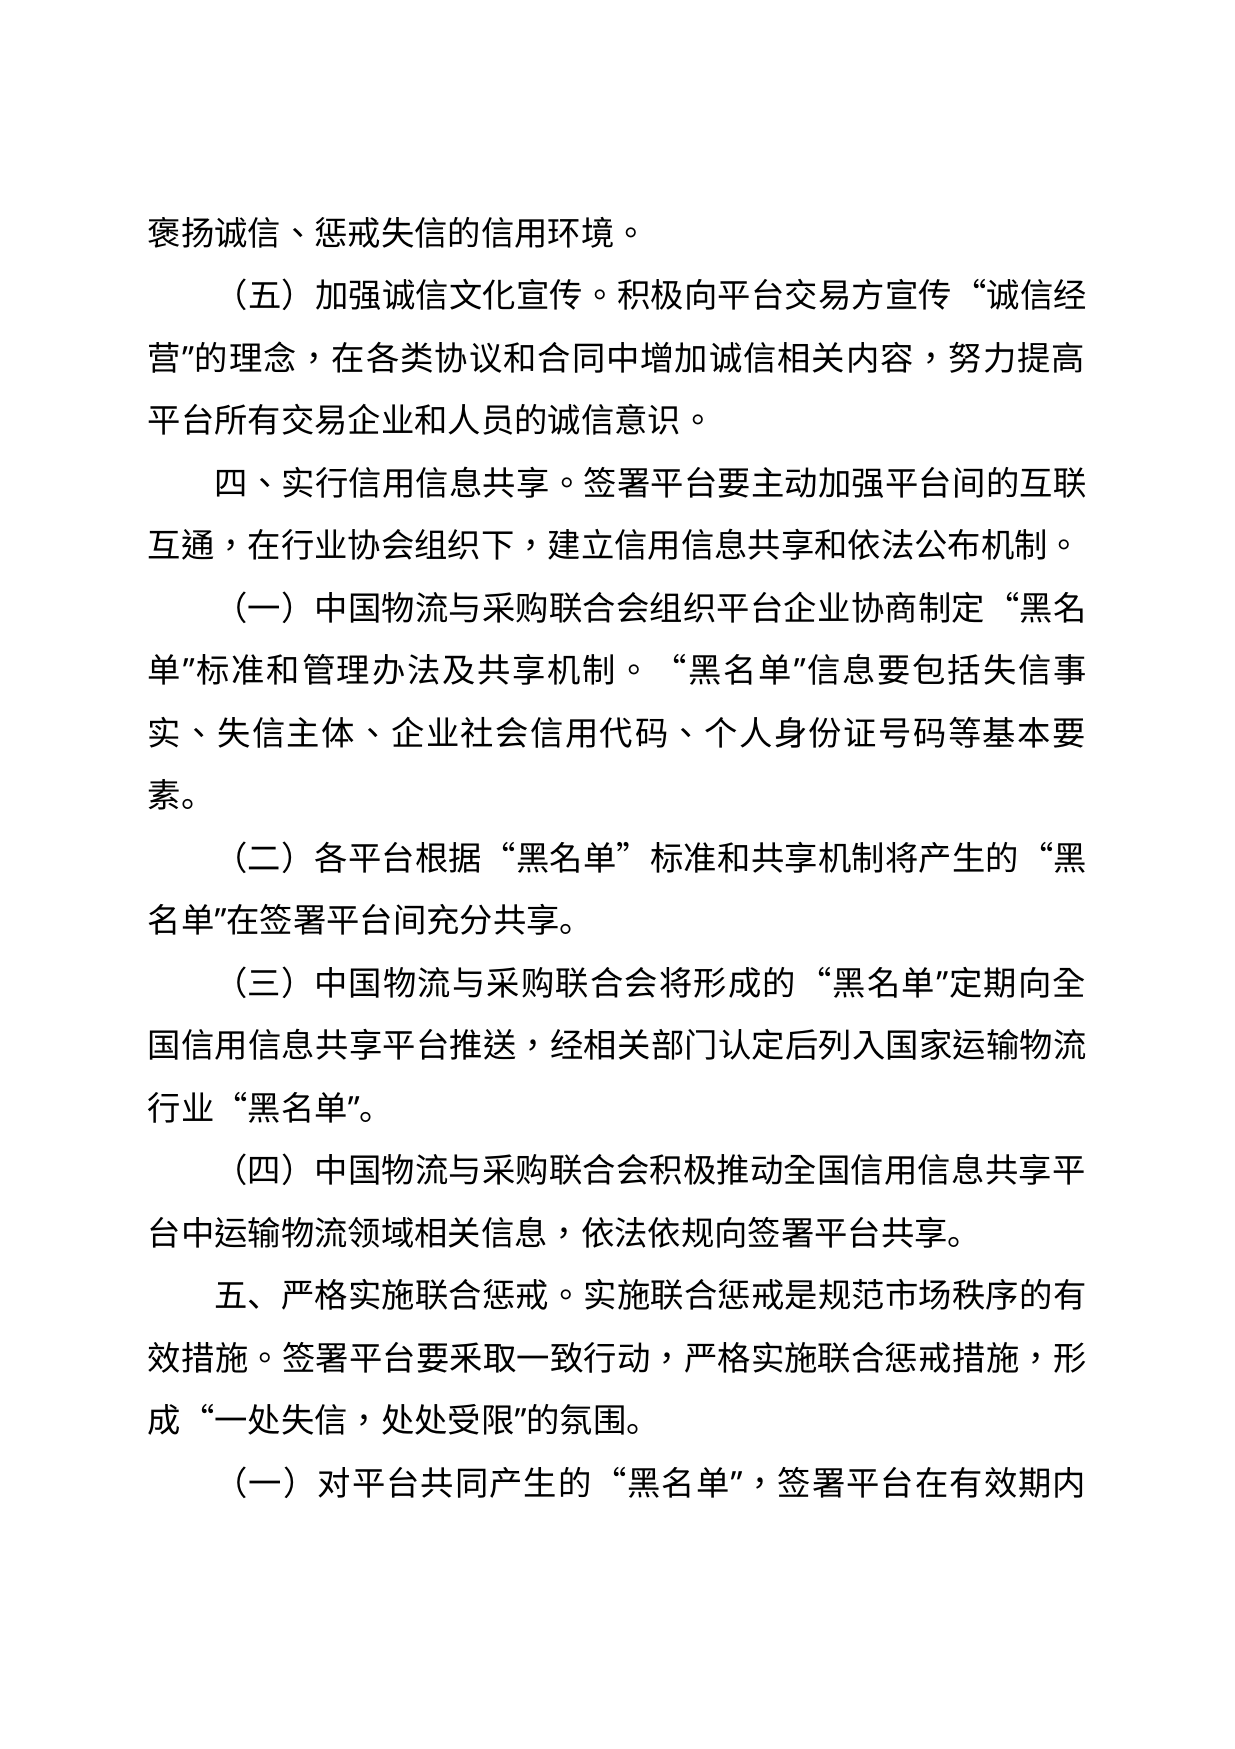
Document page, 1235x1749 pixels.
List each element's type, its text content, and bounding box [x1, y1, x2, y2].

list 各平台根据“黑名单”标准和共享机制将产生的“黑名单”在签署平台间充分共享。 [148, 820, 1087, 945]
list 中国物流与采购联合会将形成的“黑名单”定期向全国信用信息共享平台推送，经相关部门认定后列入国家运输物流行业“黑名单”。 [148, 945, 1087, 1132]
list 严格实施联合惩戒。实施联合惩戒是规范市场秩序的有效措施。签署平台要釆取一致行动，严格实施联合惩戒措施，形成“一处失信，处处受限”的氛围。 [148, 1257, 1087, 1445]
list 中国物流与采购联合会积极推动全国信用信息共享平台中运输物流领域相关信息，依法依规向签署平台共享。 [148, 1132, 1087, 1257]
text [148, 195, 1087, 257]
text 四、实行信用信息共享。签署平台要主动加强平台间的互联互通，在行业协会组织下，建立信用信息共享和依法公布机制。 [148, 445, 1087, 570]
text （五）加强诚信文化宣传。积极向平台交易方宣传“诚信经营”的理念，在各类协议和合同中增加诚信相关内容，努力提高平台所有交易企业和人员的诚信意识。 [148, 257, 1087, 445]
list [148, 1445, 1087, 1507]
list 中国物流与采购联合会组织平台企业协商制定“黑名单”标准和管理办法及共享机制。“黑名单”信息要包括失信事实、失信主体、企业社会信用代码、个人身份证号码等基本要素。 [148, 570, 1087, 820]
